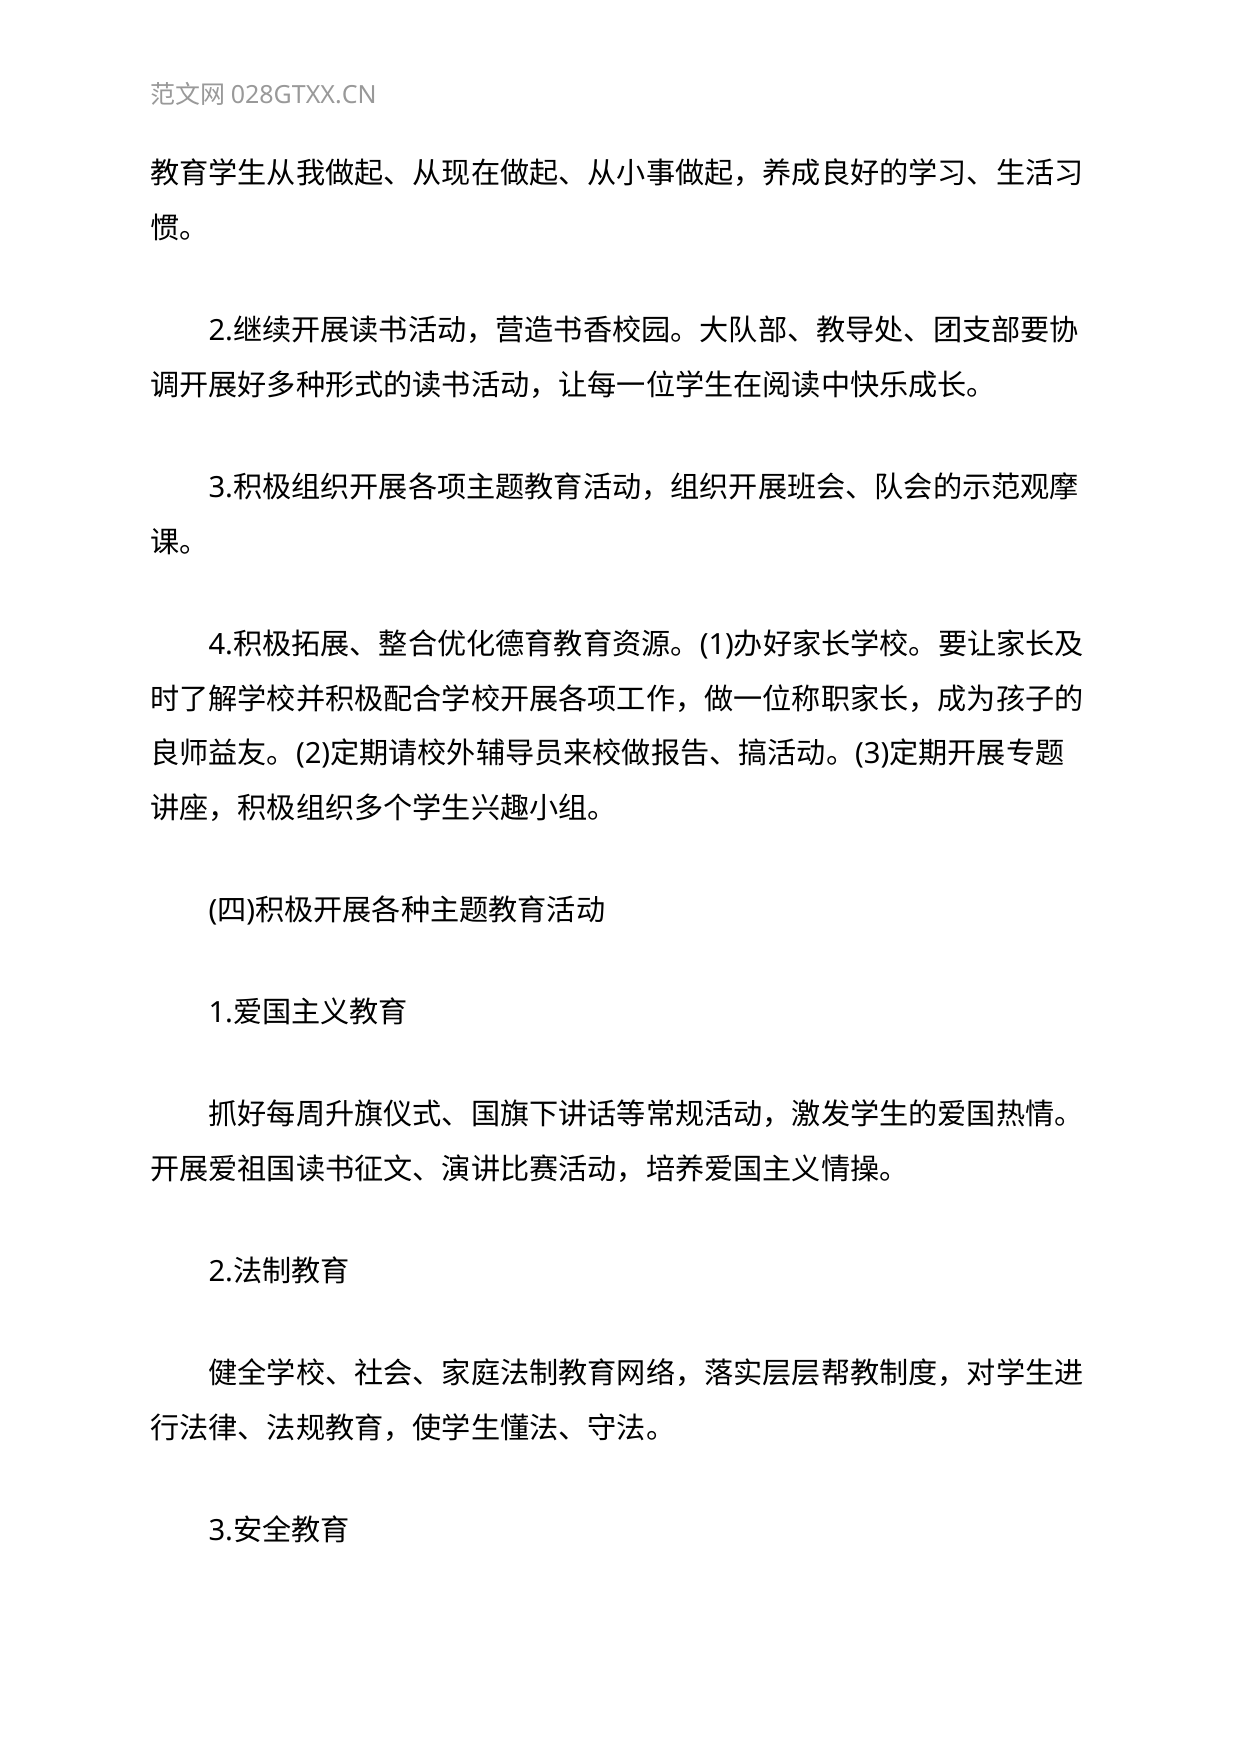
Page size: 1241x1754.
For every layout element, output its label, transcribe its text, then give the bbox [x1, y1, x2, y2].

text 2.继续开展读书活动，营造书香校园。大队部、教导处、团支部要协调开展好多种形式的读书活动，让每一位学生在阅读中快乐成长。 [150, 307, 1090, 404]
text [150, 150, 1090, 247]
text 1.爱国主义教育 [150, 989, 1090, 1031]
text 3.积极组织开展各项主题教育活动，组织开展班会、队会的示范观摩课。 [150, 463, 1090, 561]
text 健全学校、社会、家庭法制教育网络，落实层层帮教制度，对学生进行法律、法规教育，使学生懂法、守法。 [150, 1349, 1090, 1447]
text 3.安全教育 [150, 1506, 1090, 1548]
text 抓好每周升旗仪式、国旗下讲话等常规活动，激发学生的爱国热情。开展爱祖国读书征文、演讲比赛活动，培养爱国主义情操。 [150, 1091, 1090, 1188]
text (四)积极开展各种主题教育活动 [150, 887, 1090, 929]
text 2.法制教育 [150, 1247, 1090, 1290]
text 4.积极拓展、整合优化德育教育资源。(1)办好家长学校。要让家长及时了解学校并积极配合学校开展各项工作，做一位称职家长，成为孩子的良师益友。(2)定期请校外辅导员来校做报告、搞活动。(3)定期开展专题讲座，积极组织多个学生兴趣小组。 [150, 620, 1090, 827]
